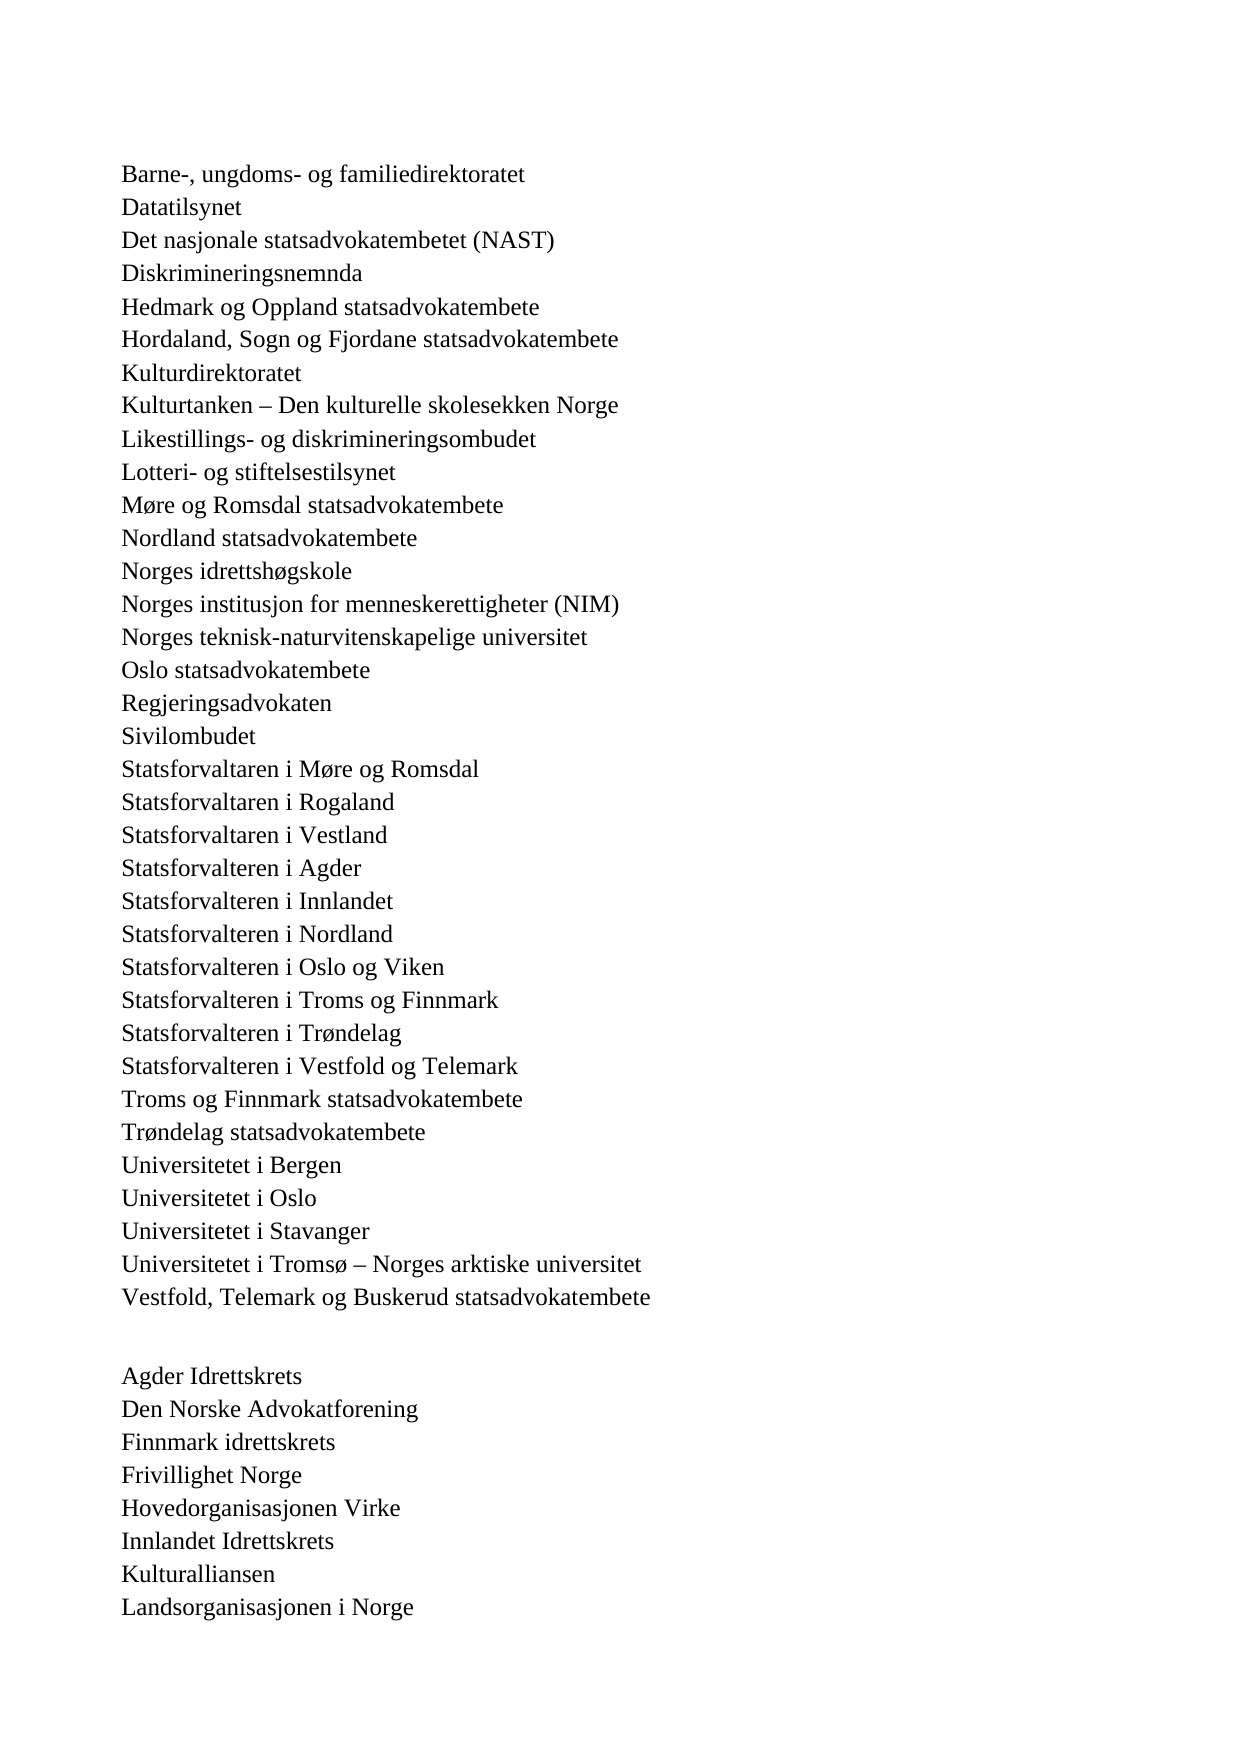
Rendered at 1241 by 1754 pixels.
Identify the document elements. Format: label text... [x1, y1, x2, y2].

list Sivilombudet [121, 721, 1119, 749]
list Trøndelag statsadvokatembete [121, 1117, 1119, 1146]
list Lotteri- og stiftelsestilsynet [121, 457, 1119, 485]
list Statsforvalteren i Innlandet [121, 886, 1119, 915]
list Likestillings- og diskrimineringsombudet [121, 424, 1119, 452]
list Møre og Romsdal statsadvokatembete [121, 490, 1119, 518]
list Statsforvalteren i Trøndelag [121, 1018, 1119, 1047]
list Troms og Finnmark statsadvokatembete [121, 1084, 1119, 1113]
list Norges teknisk-naturvitenskapelige universitet [121, 622, 1119, 651]
list Barne-, ungdoms- og familiedirektoratet [121, 159, 1119, 188]
list Nordland statsadvokatembete [121, 523, 1119, 551]
list Frivillighet Norge [121, 1460, 1119, 1488]
list Vestfold, Telemark og Buskerud statsadvokatembete [121, 1282, 1119, 1311]
list Universitetet i Oslo [121, 1183, 1119, 1212]
list Kulturalliansen [121, 1559, 1119, 1588]
list Oslo statsadvokatembete [121, 655, 1119, 683]
list Norges idrettshøgskole [121, 556, 1119, 584]
list Datatilsynet [121, 192, 1119, 221]
list Statsforvalteren i Agder [121, 853, 1119, 882]
list Det nasjonale statsadvokatembetet (NAST) [121, 226, 1119, 254]
list Den Norske Advokatforening [121, 1394, 1119, 1422]
list Norges institusjon for menneskerettigheter (NIM) [121, 589, 1119, 617]
list Statsforvalteren i Troms og Finnmark [121, 985, 1119, 1014]
list Hovedorganisasjonen Virke [121, 1493, 1119, 1522]
list Kulturtanken – Den kulturelle skolesekken Norge [121, 391, 1119, 419]
list Kulturdirektoratet [121, 358, 1119, 386]
list Statsforvaltaren i Vestland [121, 820, 1119, 849]
list Hordaland, Sogn og Fjordane statsadvokatembete [121, 324, 1119, 353]
list Regjeringsadvokaten [121, 688, 1119, 717]
list Finnmark idrettskrets [121, 1427, 1119, 1456]
list Statsforvalteren i Nordland [121, 919, 1119, 948]
list Diskrimineringsnemnda [121, 258, 1119, 287]
list Statsforvaltaren i Rogaland [121, 787, 1119, 816]
list Universitetet i Stavanger [121, 1216, 1119, 1245]
list Statsforvaltaren i Møre og Romsdal [121, 754, 1119, 783]
list Landsorganisasjonen i Norge [121, 1592, 1119, 1621]
list Innlandet Idrettskrets [121, 1526, 1119, 1554]
list Universitetet i Bergen [121, 1150, 1119, 1179]
list Statsforvalteren i Vestfold og Telemark [121, 1051, 1119, 1080]
list Universitetet i Tromsø – Norges arktiske universitet [121, 1249, 1119, 1278]
list Hedmark og Oppland statsadvokatembete [121, 292, 1119, 320]
list Statsforvalteren i Oslo og Viken [121, 952, 1119, 981]
list Agder Idrettskrets [121, 1361, 1119, 1389]
